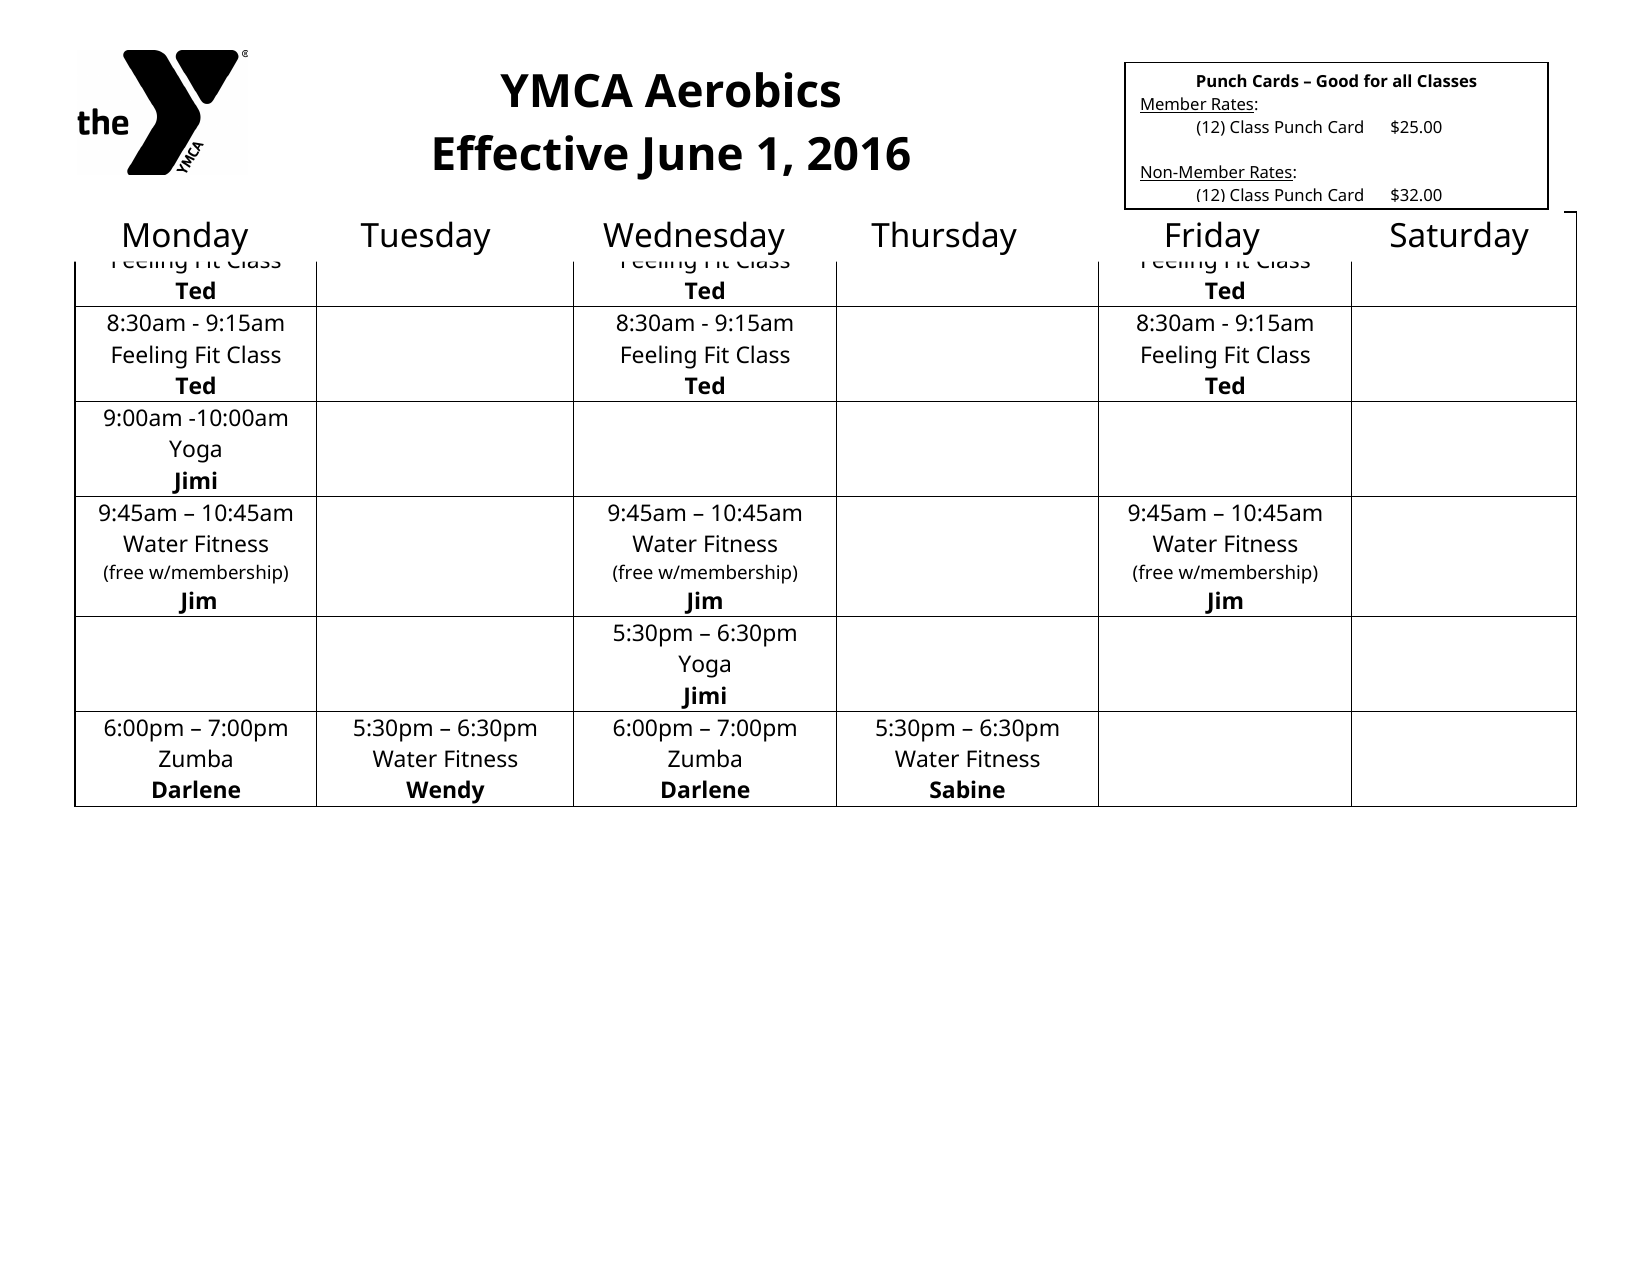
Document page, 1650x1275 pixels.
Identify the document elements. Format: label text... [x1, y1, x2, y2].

table_cell [76, 617, 316, 711]
table_cell [317, 307, 573, 401]
table_cell 6:00pm – 7:00pm Zumba Darlene [76, 712, 316, 806]
table_cell [1099, 402, 1351, 496]
table_cell 6:00pm – 7:00pm Zumba Darlene [574, 712, 836, 806]
table_cell 8:30am - 9:15am Feeling Fit Class Ted [1099, 307, 1351, 401]
table_header [837, 262, 1098, 306]
table_cell [837, 402, 1098, 496]
table_cell 8:30am - 9:15am Feeling Fit Class Ted [574, 307, 836, 401]
table_cell [1099, 712, 1351, 806]
table_cell [317, 497, 573, 616]
table_cell 9:45am – 10:45am Water Fitness (free w/membership) Jim [76, 497, 316, 616]
table_cell [837, 497, 1098, 616]
table_cell 9:45am – 10:45am Water Fitness (free w/membership) Jim [1099, 497, 1351, 616]
table_cell [1352, 617, 1576, 711]
table_header 6:30am - 7:00am Feeling Fit Class Ted [574, 262, 836, 306]
table_header [317, 262, 573, 306]
table_cell [317, 402, 573, 496]
table_cell [1099, 617, 1351, 711]
table_cell [317, 617, 573, 711]
picture [77, 50, 248, 175]
table_header [1352, 213, 1576, 306]
table_cell 5:30pm – 6:30pm Yoga Jimi [574, 617, 836, 711]
table_cell [1352, 497, 1576, 616]
table_cell 9:45am – 10:45am Water Fitness (free w/membership) Jim [574, 497, 836, 616]
table_cell [837, 617, 1098, 711]
table_cell 5:30pm – 6:30pm Water Fitness Wendy [317, 712, 573, 806]
table_header 6:30am - 7:00am Feeling Fit Class Ted [76, 262, 316, 306]
table_cell 9:00am -10:00am Yoga Jimi [76, 402, 316, 496]
table_cell 8:30am - 9:15am Feeling Fit Class Ted [76, 307, 316, 401]
table_cell [1352, 402, 1576, 496]
table_header 6:30am - 7:00am Feeling Fit Class Ted [1099, 262, 1351, 306]
table_cell [1352, 712, 1576, 806]
table_cell [837, 307, 1098, 401]
table_cell 5:30pm – 6:30pm Water Fitness Sabine [837, 712, 1098, 806]
table_cell [574, 402, 836, 496]
table_cell [1352, 307, 1576, 401]
